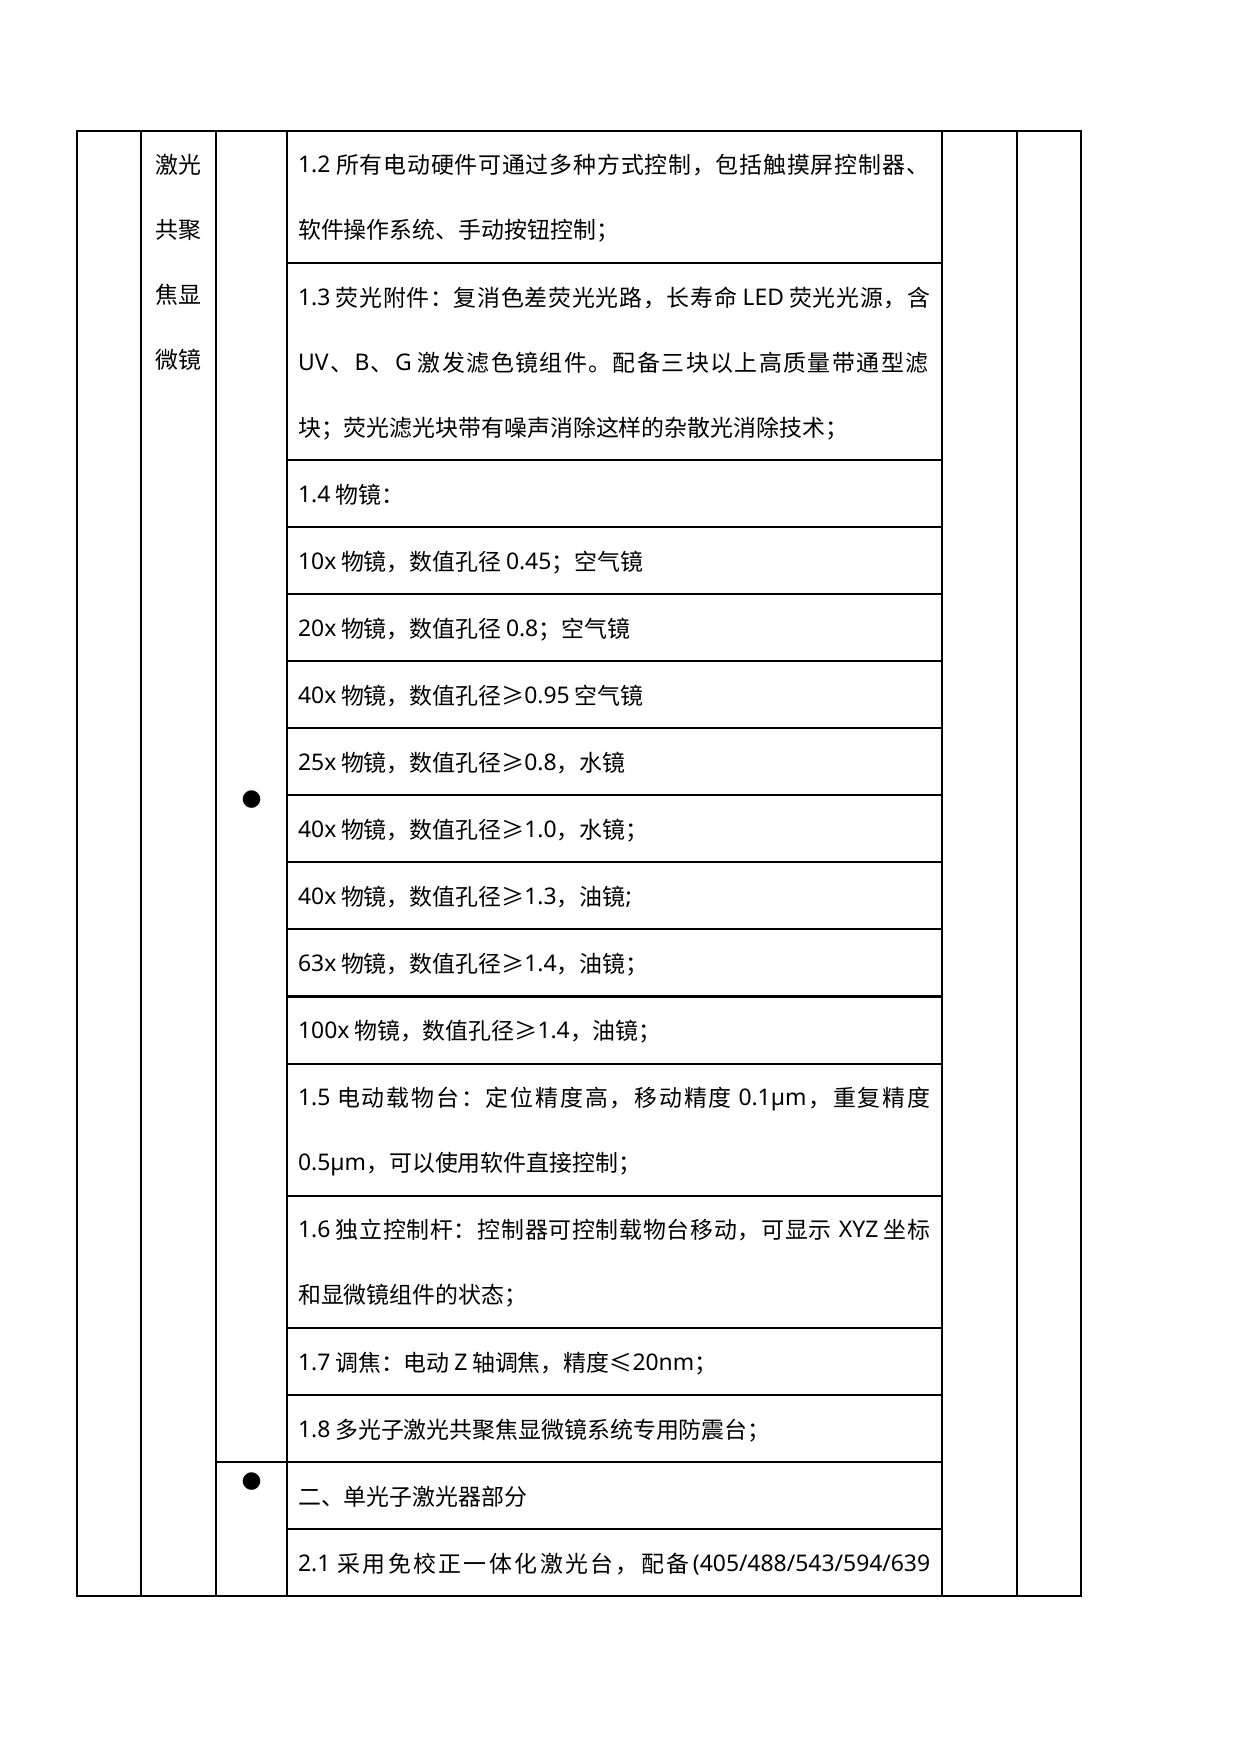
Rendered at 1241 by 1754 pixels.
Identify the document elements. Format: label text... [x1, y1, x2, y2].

table_cell 1.4物镜： [288, 461, 941, 526]
table_cell 25x物镜，数值孔径≥0.8，水镜 [288, 729, 941, 794]
table_cell 1.8多光子激光共聚焦显微镜系统专用防震台； [288, 1396, 941, 1461]
table_cell 100x物镜，数值孔径≥1.4，油镜； [288, 998, 941, 1062]
table_cell 10x物镜，数值孔径0.45；空气镜 [288, 528, 941, 593]
table_cell 1.7调焦：电动Z轴调焦，精度≤20nm； [288, 1329, 941, 1394]
table_cell 二、单光子激光器部分 [288, 1463, 941, 1528]
table_cell 40x物镜，数值孔径≥0.95空气镜 [288, 662, 941, 727]
table_cell ● [217, 132, 286, 1461]
table_cell ● [217, 1463, 286, 1595]
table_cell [288, 1530, 941, 1595]
table_cell 1.2所有电动硬件可通过多种方式控制，包括触摸屏控制器、软件操作系统、手动按钮控制； [288, 132, 941, 262]
table_cell 1.6独立控制杆：控制器可控制载物台移动，可显示XYZ坐标和显微镜组件的状态； [288, 1197, 941, 1327]
table_cell 40x物镜，数值孔径≥1.0，水镜； [288, 796, 941, 861]
table_cell 1.5电动载物台：定位精度高，移动精度0.1μm，重复精度0.5μm，可以使用软件直接控制； [288, 1065, 941, 1194]
table_cell 1.3荧光附件：复消色差荧光光路，长寿命LED荧光光源，含UV、B、G激发滤色镜组件。配备三块以上高质量带通型滤块；荧光滤光块带有噪声消除这样的杂散光消除技术； [288, 264, 941, 459]
table_cell 63x物镜，数值孔径≥1.4，油镜； [288, 930, 941, 995]
table_cell 20x物镜，数值孔径0.8；空气镜 [288, 595, 941, 660]
table_cell 40x物镜，数值孔径≥1.3，油镜; [288, 863, 941, 928]
